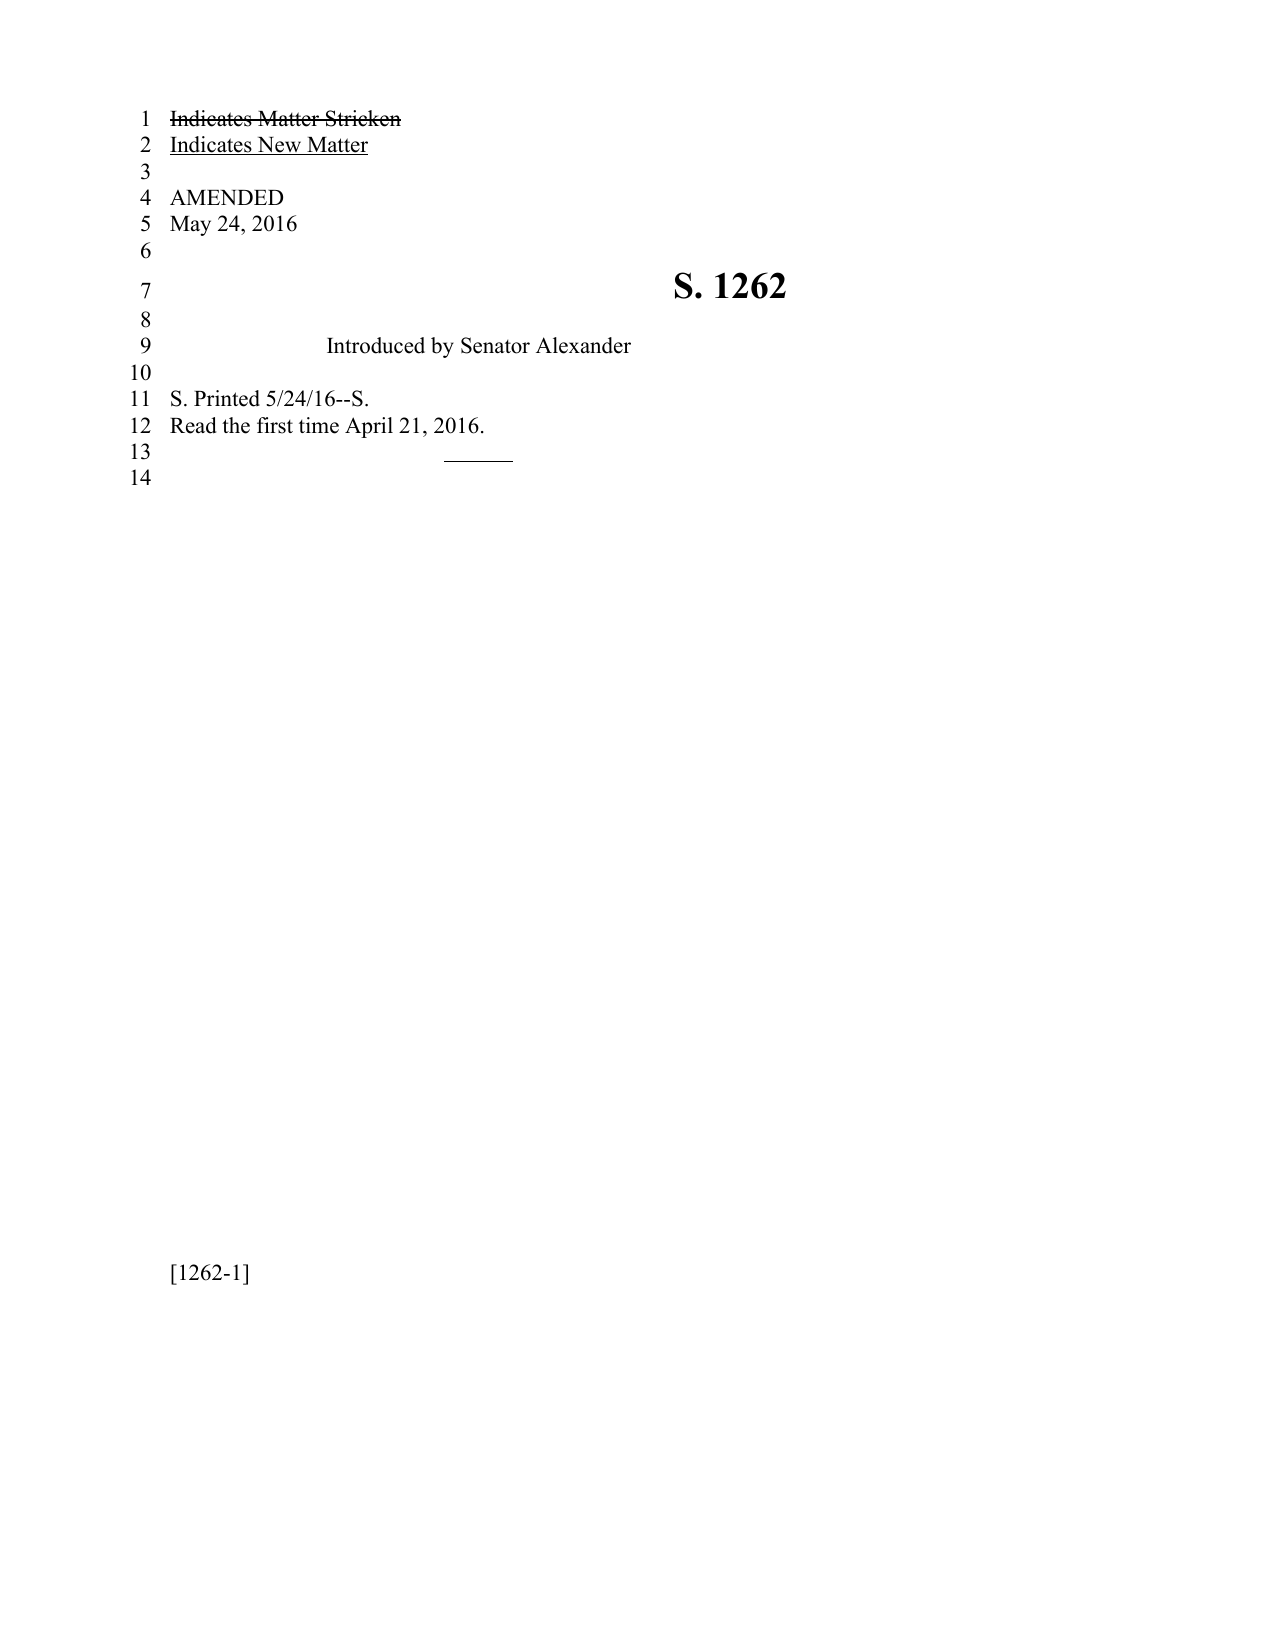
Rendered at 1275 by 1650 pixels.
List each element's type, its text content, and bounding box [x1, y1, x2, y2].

text AMENDED [169, 184, 787, 210]
text Introduced by Senator Alexander [169, 333, 787, 359]
text S. 1262 [169, 263, 787, 306]
text May 24, 2016 [169, 210, 787, 237]
text Read the first time April 21, 2016. [169, 412, 787, 438]
text Indicates Matter Stricken [169, 105, 787, 131]
text Indicates New Matter [169, 131, 787, 158]
text S. Printed 5/24/16--S. [169, 385, 787, 412]
